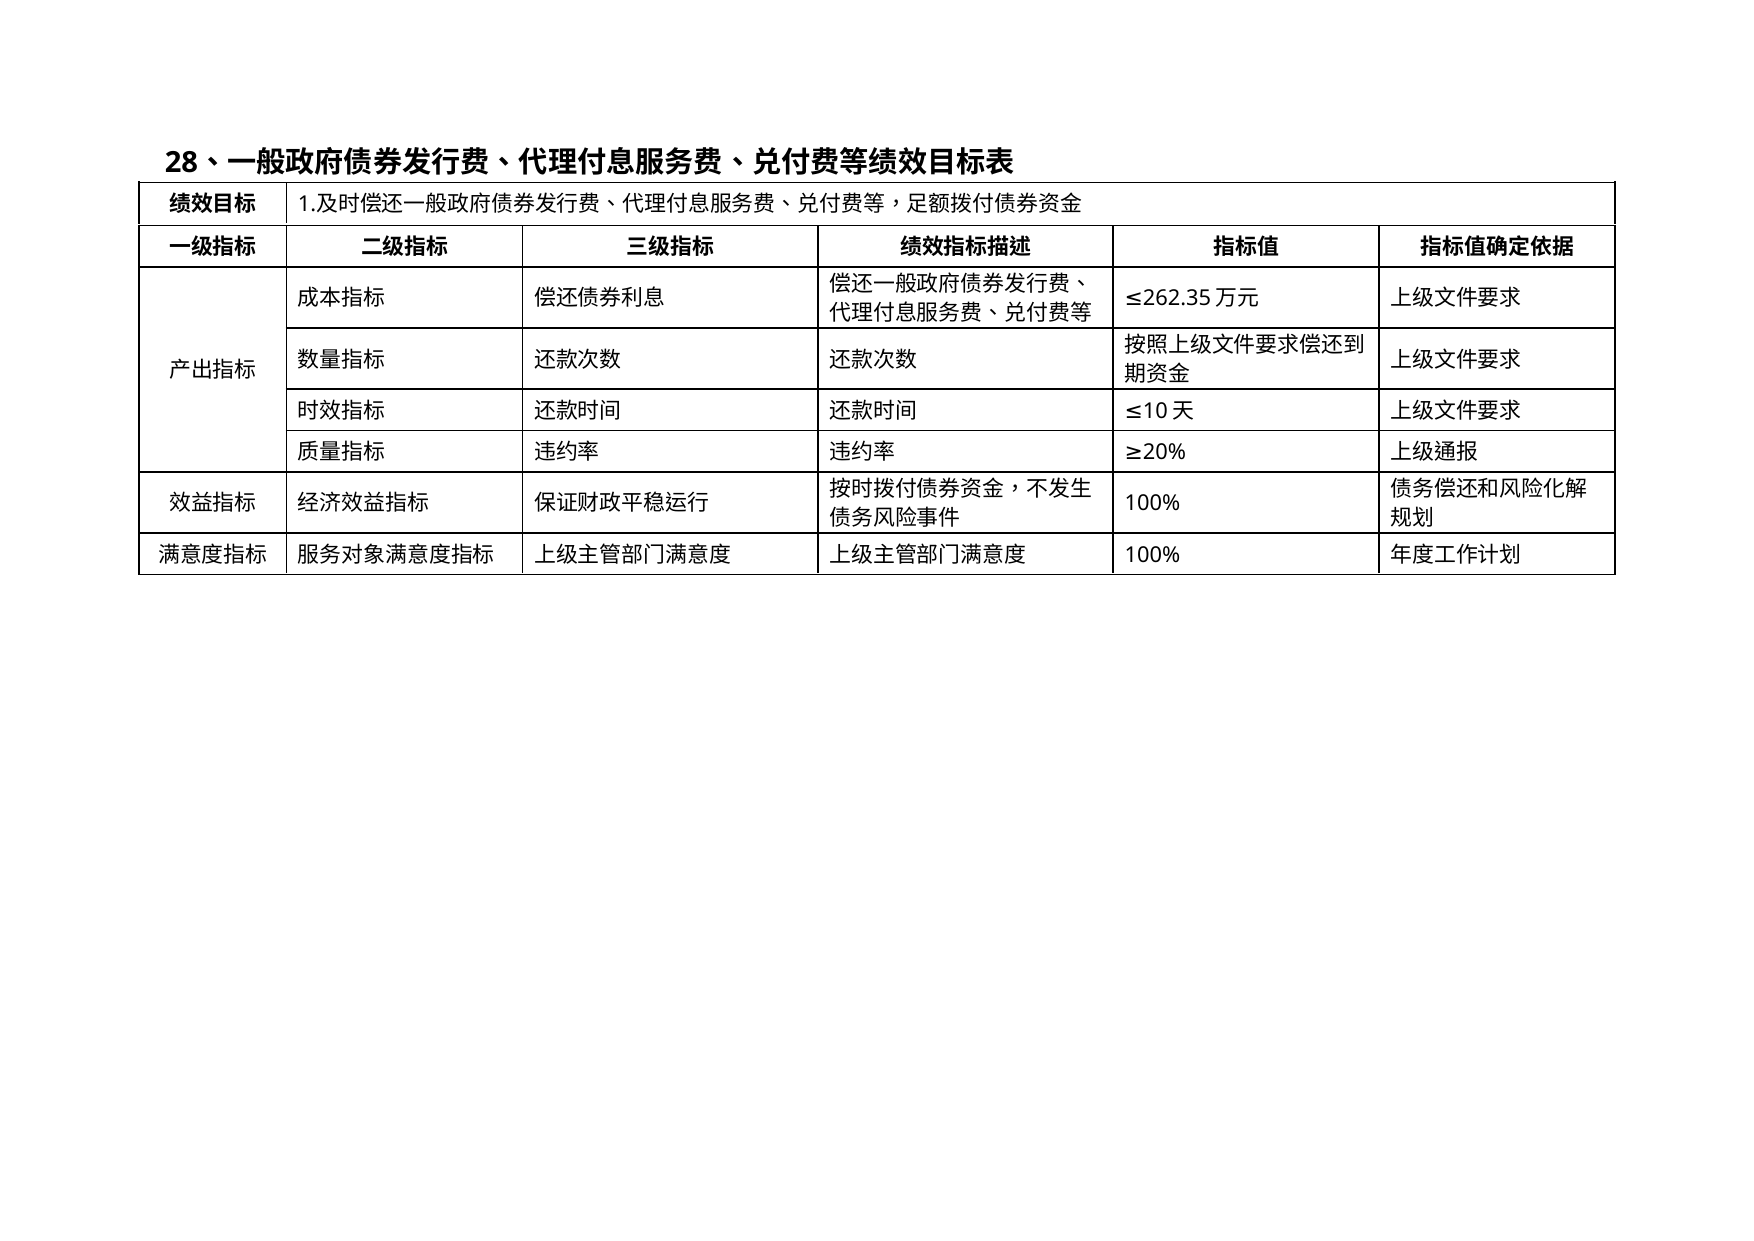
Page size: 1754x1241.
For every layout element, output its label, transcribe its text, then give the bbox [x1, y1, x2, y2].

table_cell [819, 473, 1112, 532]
text 28、一般政府债券发行费、代理付息服务费、兑付费等绩效目标表 [106, 142, 1648, 181]
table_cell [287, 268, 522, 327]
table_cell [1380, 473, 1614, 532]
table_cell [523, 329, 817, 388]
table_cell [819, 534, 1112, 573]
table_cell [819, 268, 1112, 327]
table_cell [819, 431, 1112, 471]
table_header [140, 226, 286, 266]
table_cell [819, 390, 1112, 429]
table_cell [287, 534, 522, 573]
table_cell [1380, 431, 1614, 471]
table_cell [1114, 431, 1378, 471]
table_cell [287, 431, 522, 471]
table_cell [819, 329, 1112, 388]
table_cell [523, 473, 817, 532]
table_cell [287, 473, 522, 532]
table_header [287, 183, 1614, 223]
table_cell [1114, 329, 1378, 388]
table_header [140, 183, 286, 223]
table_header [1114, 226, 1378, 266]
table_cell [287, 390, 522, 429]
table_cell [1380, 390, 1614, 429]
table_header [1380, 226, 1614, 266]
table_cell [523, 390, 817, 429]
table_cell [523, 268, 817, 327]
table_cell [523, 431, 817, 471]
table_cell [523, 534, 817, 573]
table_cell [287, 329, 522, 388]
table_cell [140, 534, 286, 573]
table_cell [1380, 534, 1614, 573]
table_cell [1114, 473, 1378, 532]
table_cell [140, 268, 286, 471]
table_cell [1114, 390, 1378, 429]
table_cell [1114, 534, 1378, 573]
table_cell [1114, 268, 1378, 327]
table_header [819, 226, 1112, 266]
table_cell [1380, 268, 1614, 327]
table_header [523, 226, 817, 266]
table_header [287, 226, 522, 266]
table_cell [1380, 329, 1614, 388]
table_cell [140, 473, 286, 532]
